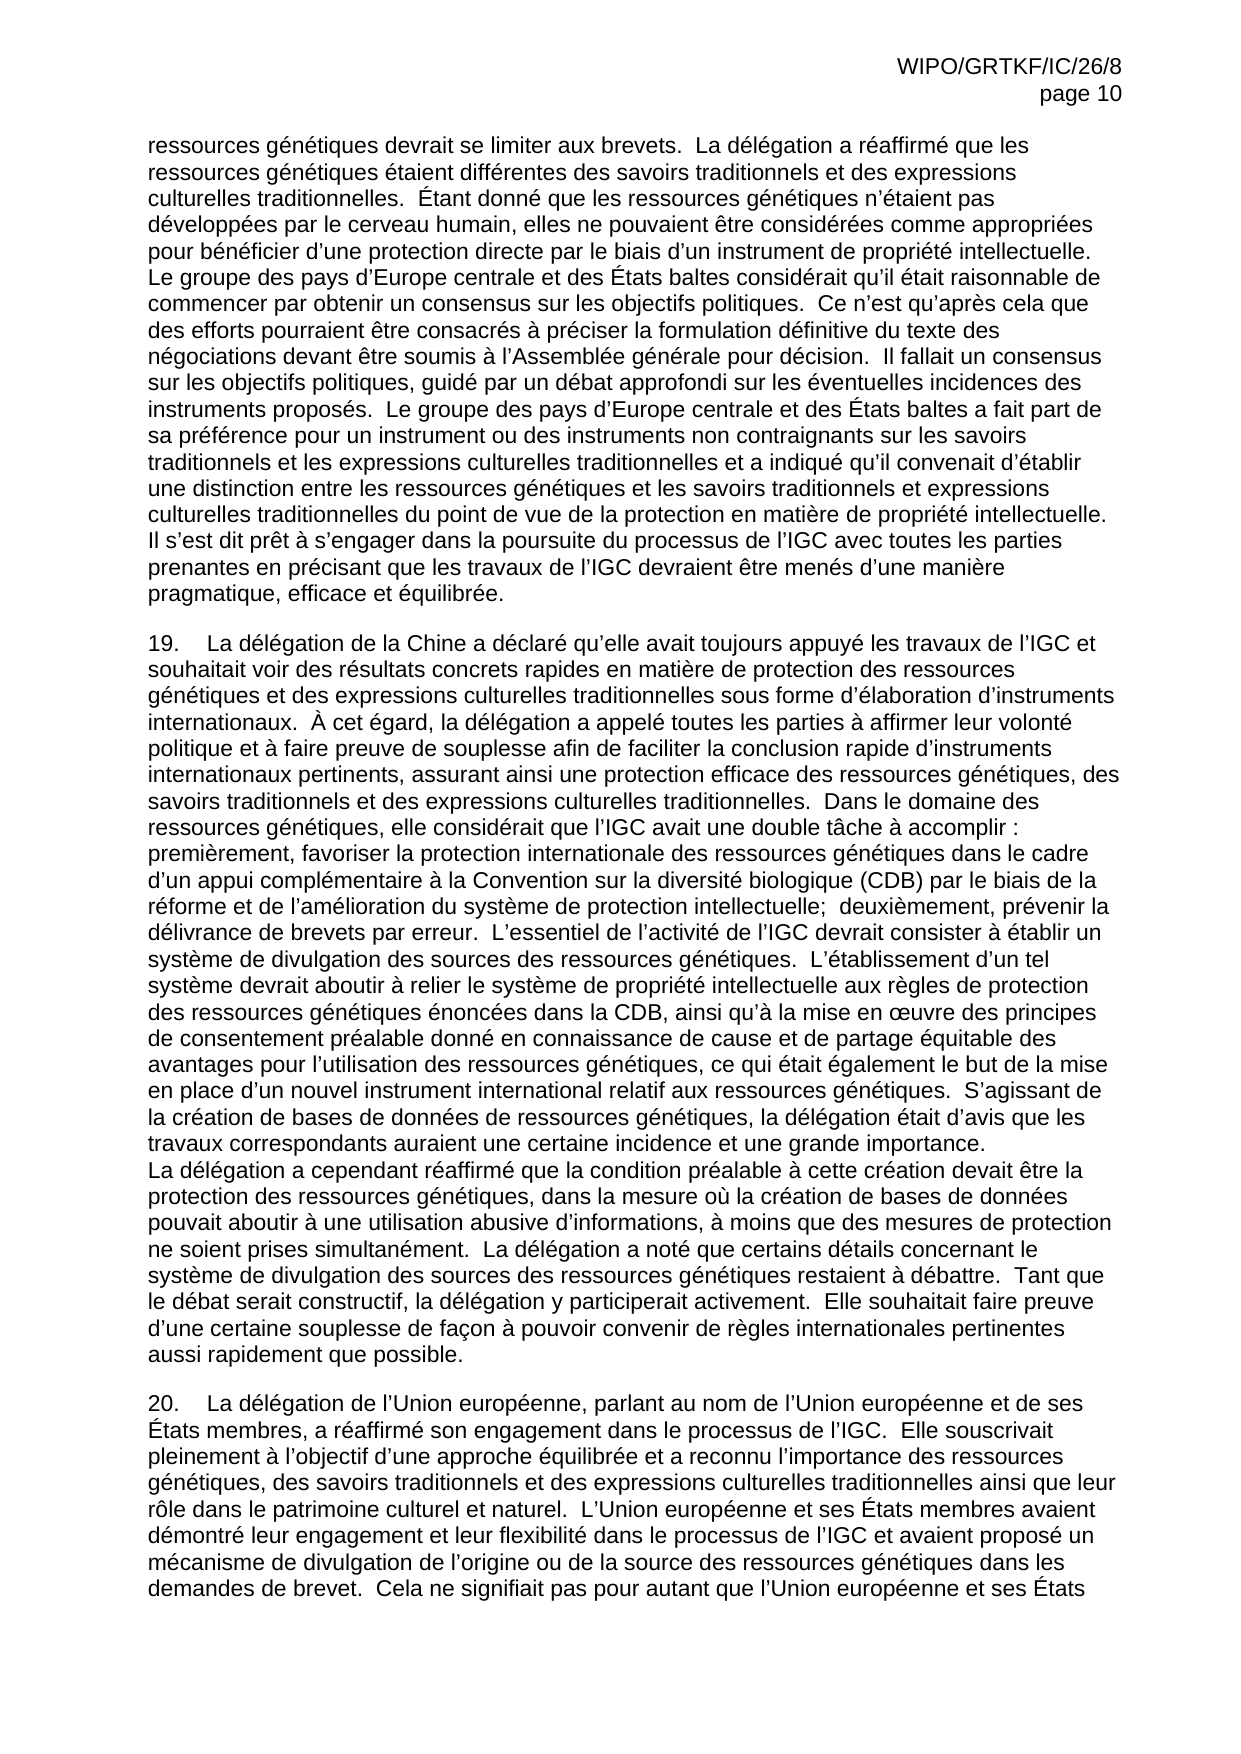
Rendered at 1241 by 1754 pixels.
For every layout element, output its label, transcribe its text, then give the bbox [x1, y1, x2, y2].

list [148, 1390, 1122, 1601]
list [148, 132, 1122, 607]
list La délégation de la Chine a déclaré qu’elle avait toujours appuyé les travaux de l’IGC et souhaitait voir des résultats concrets rapides en matière de protection des ressources génétiques et des expressions culturelles traditionnelles sous forme d’élaboration d’instruments internationaux. À cet égard, la délégation a appelé toutes les parties à affirmer leur volonté politique et à faire preuve de souplesse afin de faciliter la conclusion rapide d’instruments internationaux pertinents, assurant ainsi une protection efficace des ressources génétiques, des savoirs traditionnels et des expressions culturelles traditionnelles. Dans le domaine des ressources génétiques, elle considérait que l’IGC avait une double tâche à accomplir : premièrement, favoriser la protection internationale des ressources génétiques dans le cadre d’un appui complémentaire à la Convention sur la diversité biologique (CDB) par le biais de la réforme et de l’amélioration du système de protection intellectuelle; deuxièmement, prévenir la délivrance de brevets par erreur. L’essentiel de l’activité de l’IGC devrait consister à établir un système de divulgation des sources des ressources génétiques. L’établissement d’un tel système devrait aboutir à relier le système de propriété intellectuelle aux règles de protection des ressources génétiques énoncées dans la CDB, ainsi qu’à la mise en œuvre des principes de consentement préalable donné en connaissance de cause et de partage équitable des avantages pour l’utilisation des ressources génétiques, ce qui était également le but de la mise en place d’un nouvel instrument international relatif aux ressources génétiques. S’agissant de la création de bases de données de ressources génétiques, la délégation était d’avis que les travaux correspondants auraient une certaine incidence et une grande importance. La délégation a cependant réaffirmé que la condition préalable à cette création devait être la protection des ressources génétiques, dans la mesure où la création de bases de données pouvait aboutir à une utilisation abusive d’informations, à moins que des mesures de protection ne soient prises simultanément. La délégation a noté que certains détails concernant le système de divulgation des sources des ressources génétiques restaient à débattre. Tant que le débat serait constructif, la délégation y participerait activement. Elle souhaitait faire preuve d’une certaine souplesse de façon à pouvoir convenir de règles internationales pertinentes aussi rapidement que possible. [148, 629, 1122, 1367]
